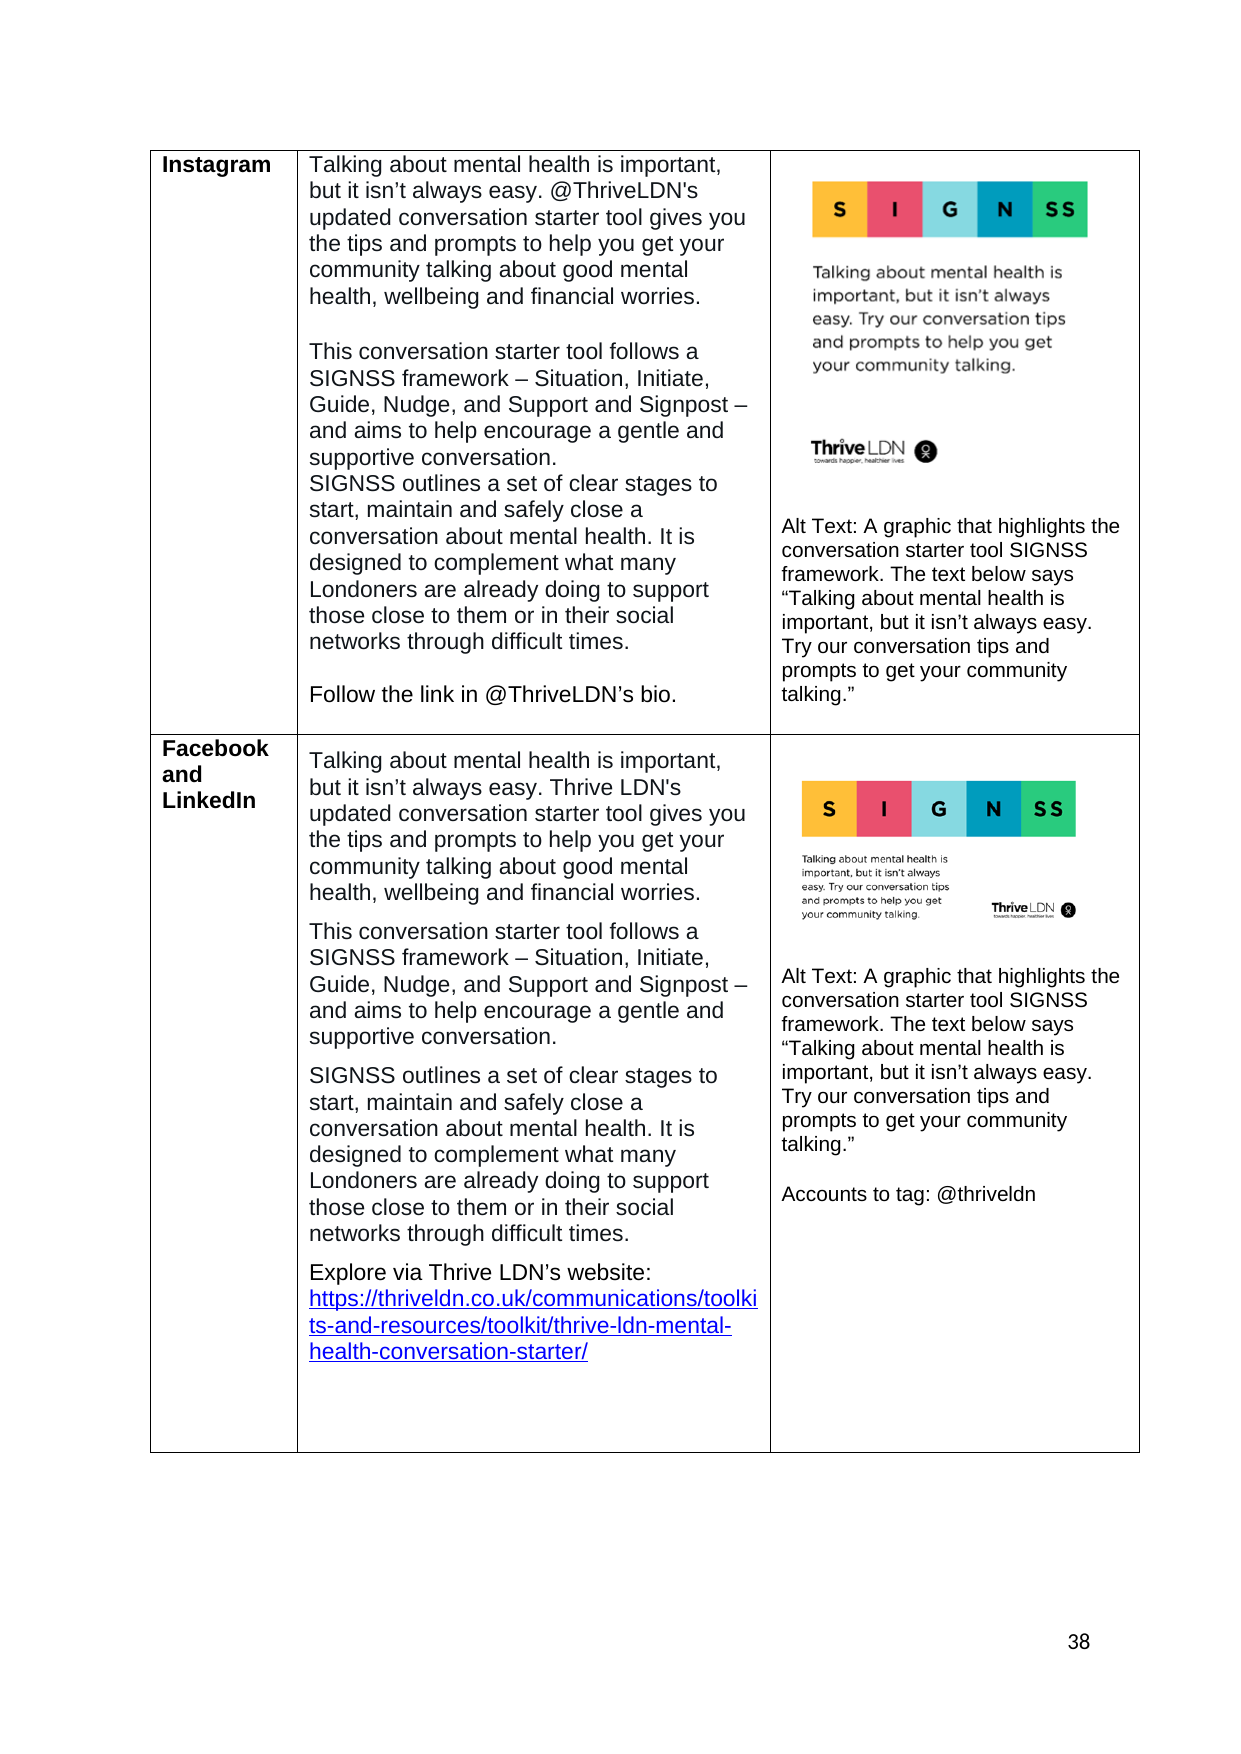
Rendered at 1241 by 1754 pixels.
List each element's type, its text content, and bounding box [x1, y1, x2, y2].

table_cell Instagram [151, 151, 297, 734]
table_cell Alt Text: A graphic that highlights the conversation starter tool SIGNSS framework. The text below says “Talking about mental health is important, but it isn’t always easy. Try our conversation tips and prompts to get your community talking.” Accounts to tag: @thriveldn [771, 735, 1139, 1452]
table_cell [771, 151, 1139, 734]
table_cell Facebook and LinkedIn [151, 735, 297, 1452]
picture [781, 151, 1119, 488]
table_cell Talking about mental health is important, but it isn’t always easy. @ThriveLDN's updated conversation starter tool gives you the tips and prompts to help you get your community talking about good mental health, wellbeing and financial worries. This conversation starter tool follows a SIGNSS framework – Situation, Initiate, Guide, Nudge, and Support and Signpost – and aims to help encourage a gentle and supportive conversation. SIGNSS outlines a set of clear stages to start, maintain and safely close a conversation about mental health. It is designed to complement what many Londoners are already doing to support those close to them or in their social networks through difficult times. Follow the link in @ThriveLDN’s bio. [298, 151, 770, 734]
picture [781, 761, 1096, 938]
table_cell Talking about mental health is important, but it isn’t always easy. Thrive LDN's updated conversation starter tool gives you the tips and prompts to help you get your community talking about good mental health, wellbeing and financial worries. This conversation starter tool follows a SIGNSS framework – Situation, Initiate, Guide, Nudge, and Support and Signpost – and aims to help encourage a gentle and supportive conversation. SIGNSS outlines a set of clear stages to start, maintain and safely close a conversation about mental health. It is designed to complement what many Londoners are already doing to support those close to them or in their social networks through difficult times. Explore via Thrive LDN’s website: https://thriveldn.co.uk/communications/toolkits-and-resources/toolkit/thrive-ldn-mental-health-conversation-starter/ [298, 735, 770, 1452]
